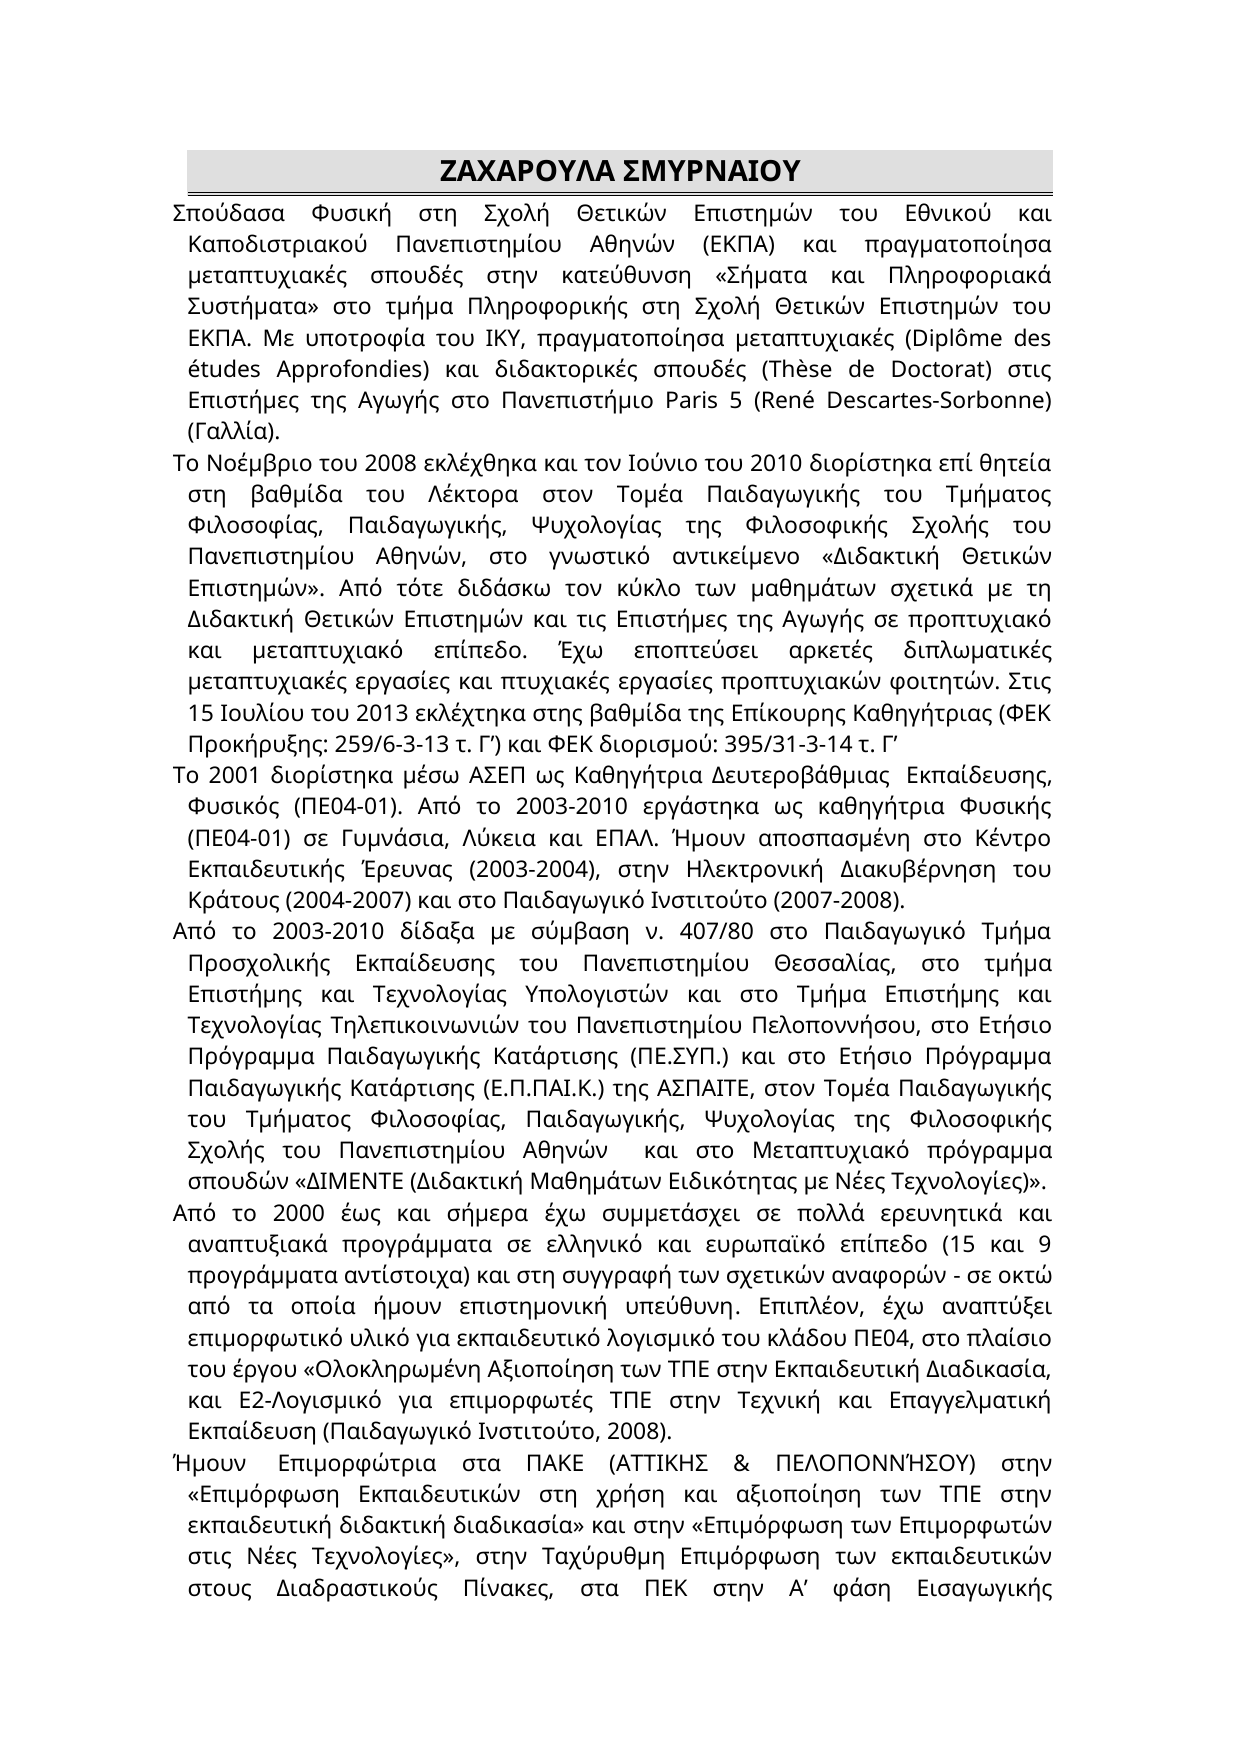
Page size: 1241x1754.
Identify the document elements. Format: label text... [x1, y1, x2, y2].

text Το Νοέμβριο του 2008 εκλέχθηκα και τον Ιούνιο του 2010 διορίστηκα επί θητεία στη βαθμίδα του Λέκτορα στον Τομέα Παιδαγωγικής του Τμήματος Φιλοσοφίας, Παιδαγωγικής, Ψυχολογίας της Φιλοσοφικής Σχολής του Πανεπιστημίου Αθηνών, στο γνωστικό αντικείμενο «Διδακτική Θετικών Επιστημών». Από τότε διδάσκω τον κύκλο των μαθημάτων σχετικά με τη Διδακτική Θετικών Επιστημών και τις Επιστήμες της Αγωγής σε προπτυχιακό και μεταπτυχιακό επίπεδο. Έχω εποπτεύσει αρκετές διπλωματικές μεταπτυχιακές εργασίες και πτυχιακές εργασίες προπτυχιακών φοιτητών. Στις 15 Ιουλίου του 2013 εκλέχτηκα στης βαθμίδα της Επίκουρης Καθηγήτριας (ΦΕΚ Προκήρυξης: 259/6-3-13 τ. Γ’) και ΦΕΚ διορισμού: 395/31-3-14 τ. Γ’ [173, 446, 1053, 759]
text Από το 2000 έως και σήμερα έχω συμμετάσχει σε πολλά ερευνητικά και αναπτυξιακά προγράμματα σε ελληνικό και ευρωπαϊκό επίπεδο (15 και 9 προγράμματα αντίστοιχα) και στη συγγραφή των σχετικών αναφορών - σε οκτώ από τα οποία ήμουν επιστημονική υπεύθυνη. Επιπλέον, έχω αναπτύξει επιμορφωτικό υλικό για εκπαιδευτικό λογισμικό του κλάδου ΠΕ04, στο πλαίσιο του έργου «Ολοκληρωμένη Αξιοποίηση των ΤΠΕ στην Εκπαιδευτική Διαδικασία, και Ε2-Λογισμικό για επιμορφωτές ΤΠΕ στην Τεχνική και Επαγγελματική Εκπαίδευση (Παιδαγωγικό Ινστιτούτο, 2008). [173, 1196, 1053, 1446]
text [173, 1446, 1053, 1603]
text ΖΑχαρουλα σμυρναιου [187, 150, 1053, 196]
text Το 2001 διορίστηκα μέσω ΑΣΕΠ ως Καθηγήτρια Δευτεροβάθμιας Εκπαίδευσης, Φυσικός (ΠΕ04-01). Από το 2003-2010 εργάστηκα ως καθηγήτρια Φυσικής (ΠΕ04-01) σε Γυμνάσια, Λύκεια και ΕΠΑΛ. Ήμουν αποσπασμένη στο Κέντρο Εκπαιδευτικής Έρευνας (2003-2004), στην Ηλεκτρονική Διακυβέρνηση του Κράτους (2004-2007) και στο Παιδαγωγικό Ινστιτούτο (2007-2008). [173, 759, 1053, 915]
text Σπούδασα Φυσική στη Σχολή Θετικών Επιστημών του Εθνικού και Καποδιστριακού Πανεπιστημίου Αθηνών (ΕΚΠΑ) και πραγματοποίησα μεταπτυχιακές σπουδές στην κατεύθυνση «Σήματα και Πληροφοριακά Συστήματα» στο τμήμα Πληροφορικής στη Σχολή Θετικών Επιστημών του ΕΚΠΑ. Με υποτροφία του ΙΚΥ, πραγματοποίησα μεταπτυχιακές (Diplôme des études Approfondies) και διδακτορικές σπουδές (Thèse de Doctorat) στις Επιστήμες της Αγωγής στο Πανεπιστήμιο Paris 5 (René Descartes-Sorbonne) (Γαλλία). [173, 196, 1053, 446]
text Από το 2003-2010 δίδαξα με σύμβαση ν. 407/80 στο Παιδαγωγικό Τμήμα Προσχολικής Εκπαίδευσης του Πανεπιστημίου Θεσσαλίας, στο τμήμα Επιστήμης και Τεχνολογίας Υπολογιστών και στο Τμήμα Επιστήμης και Τεχνολογίας Τηλεπικοινωνιών του Πανεπιστημίου Πελοποννήσου, στο Ετήσιο Πρόγραμμα Παιδαγωγικής Κατάρτισης (ΠΕ.ΣΥΠ.) και στο Ετήσιο Πρόγραμμα Παιδαγωγικής Κατάρτισης (Ε.Π.ΠΑΙ.Κ.) της ΑΣΠΑΙΤΕ, στον Τομέα Παιδαγωγικής του Τμήματος Φιλοσοφίας, Παιδαγωγικής, Ψυχολογίας της Φιλοσοφικής Σχολής του Πανεπιστημίου Αθηνών και στο Μεταπτυχιακό πρόγραμμα σπουδών «ΔΙΜΕΝΤΕ (Διδακτική Μαθημάτων Ειδικότητας με Νέες Τεχνολογίες)». [173, 915, 1053, 1196]
